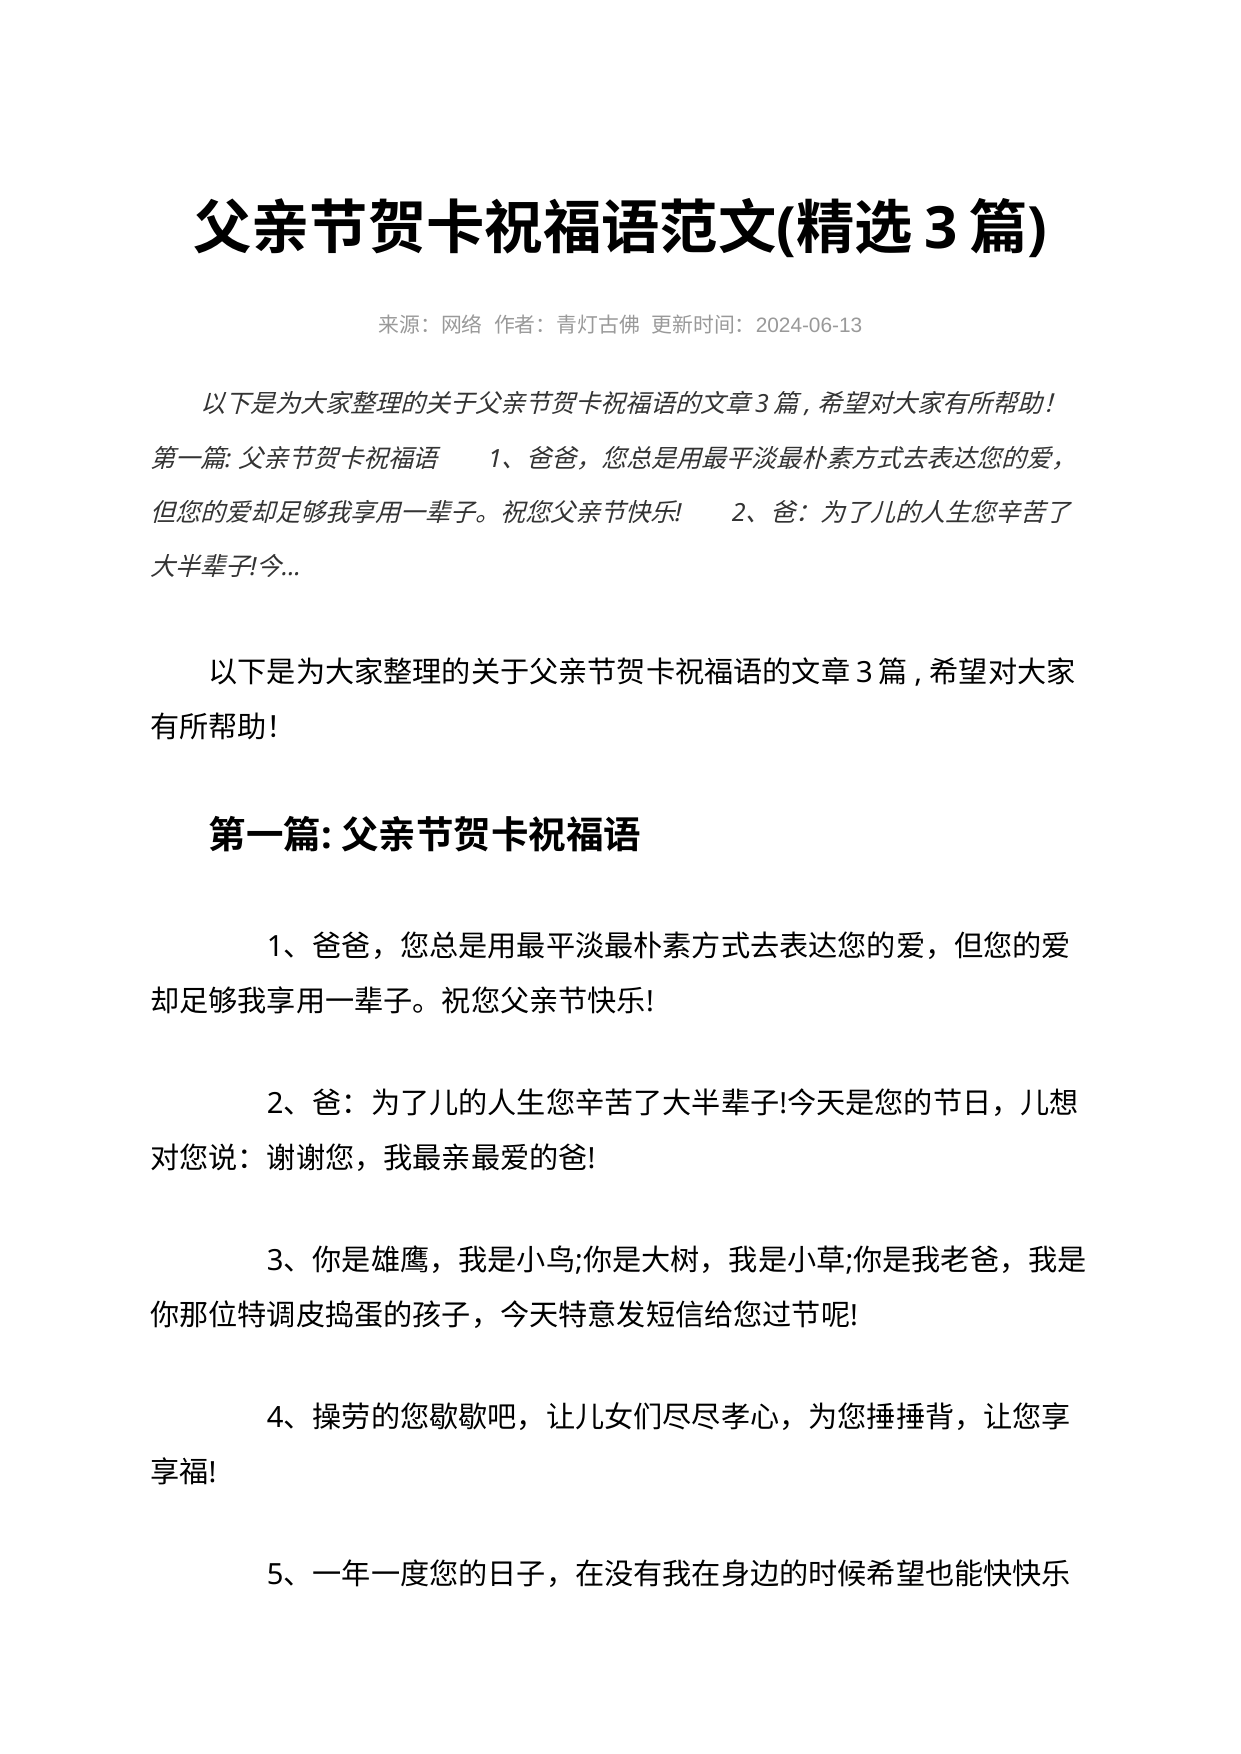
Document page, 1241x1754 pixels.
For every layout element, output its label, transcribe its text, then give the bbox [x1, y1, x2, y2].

text 以下是为大家整理的关于父亲节贺卡祝福语的文章3篇 , 希望对大家有所帮助！第一篇: 父亲节贺卡祝福语 1、爸爸，您总是用最平淡最朴素方式去表达您的爱，但您的爱却足够我享用一辈子。祝您父亲节快乐! 2、爸：为了儿的人生您辛苦了大半辈子!今... [150, 384, 1090, 583]
text 第一篇: 父亲节贺卡祝福语 [150, 805, 1090, 859]
text 2、爸：为了儿的人生您辛苦了大半辈子!今天是您的节日，儿想对您说：谢谢您，我最亲最爱的爸! [150, 1079, 1090, 1177]
text 1、爸爸，您总是用最平淡最朴素方式去表达您的爱，但您的爱却足够我享用一辈子。祝您父亲节快乐! [150, 922, 1090, 1020]
text 以下是为大家整理的关于父亲节贺卡祝福语的文章3篇 , 希望对大家有所帮助！ [150, 648, 1090, 745]
text 来源：网络 作者：青灯古佛 更新时间：2024-06-13 [150, 313, 1090, 337]
text 3、你是雄鹰，我是小鸟;你是大树，我是小草;你是我老爸，我是你那位特调皮捣蛋的孩子，今天特意发短信给您过节呢! [150, 1236, 1090, 1334]
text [150, 1550, 1090, 1593]
subtitle 父亲节贺卡祝福语范文(精选3篇) [150, 181, 1090, 266]
text 4、操劳的您歇歇吧，让儿女们尽尽孝心，为您捶捶背，让您享享福! [150, 1393, 1090, 1491]
